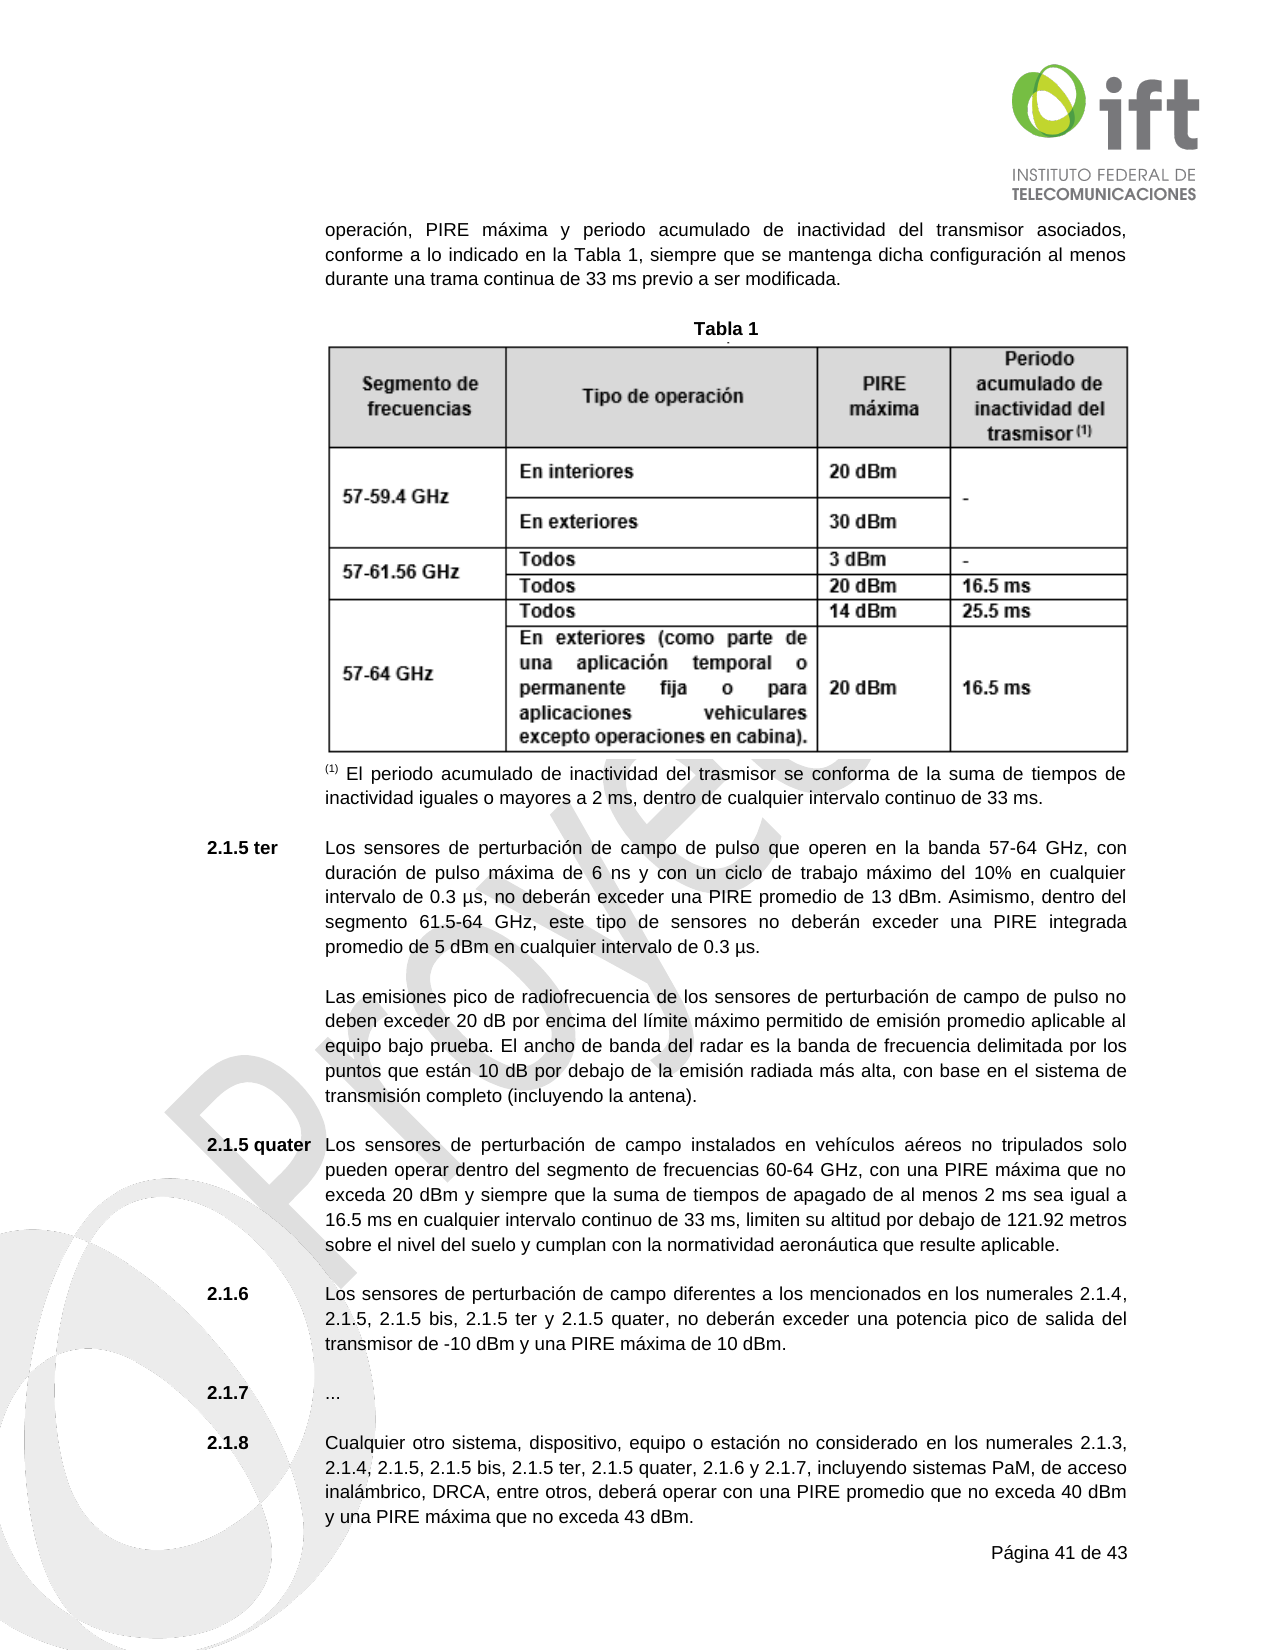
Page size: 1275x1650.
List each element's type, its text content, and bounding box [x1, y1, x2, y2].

list 2.1.5 quater Los sensores de perturbación de campo instalados en vehículos aéreos no tripulados solo pueden operar dentro del segmento de frecuencias 60-64 GHz, con una PIRE máxima que no exceda 20 dBm y siempre que la suma de tiempos de apagado de al menos 2 ms sea igual a 16.5 ms en cualquier intervalo continuo de 33 ms, limiten su altitud por debajo de 121.92 metros sobre el nivel del suelo y cumplan con la normatividad aeronáutica que resulte aplicable. [207, 1134, 1127, 1255]
list 2.1.6 Los sensores de perturbación de campo diferentes a los mencionados en los numerales 2.1.4, 2.1.5, 2.1.5 bis, 2.1.5 ter y 2.1.5 quater, no deberán exceder una potencia pico de salida del transmisor de -10 dBm y una PIRE máxima de 10 dBm. [207, 1283, 1127, 1354]
list 2.1.5 ter Los sensores de perturbación de campo de pulso que operen en la banda 57-64 GHz, con duración de pulso máxima de 6 ns y con un ciclo de trabajo máximo del 10% en cualquier intervalo de 0.3 µs, no deberán exceder una PIRE promedio de 13 dBm. Asimismo, dentro del segmento 61.5-64 GHz, este tipo de sensores no deberán exceder una PIRE integrada promedio de 5 dBm en cualquier intervalo de 0.3 µs. [207, 837, 1127, 957]
list (1) El periodo acumulado de inactividad del trasmisor se conforma de la suma de tiempos de inactividad iguales o mayores a 2 ms, dentro de cualquier intervalo continuo de 33 ms. [325, 762, 1127, 809]
list Tabla 1 [325, 318, 1127, 339]
list Las emisiones pico de radiofrecuencia de los sensores de perturbación de campo de pulso no deben exceder 20 dB por encima del límite máximo permitido de emisión promedio aplicable al equipo bajo prueba. El ancho de banda del radar es la banda de frecuencia delimitada por los puntos que están 10 dB por debajo de la emisión radiada más alta, con base en el sistema de transmisión completo (incluyendo la antena). [325, 986, 1127, 1106]
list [207, 218, 1127, 290]
list 2.1.8 Cualquier otro sistema, dispositivo, equipo o estación no considerado en los numerales 2.1.3, 2.1.4, 2.1.5, 2.1.5 bis, 2.1.5 ter, 2.1.5 quater, 2.1.6 y 2.1.7, incluyendo sistemas PaM, de acceso inalámbrico, DRCA, entre otros, deberá operar con una PIRE promedio que no exceda 40 dBm y una PIRE máxima que no exceda 43 dBm. [207, 1432, 1127, 1528]
picture [0, 0, 1275, 1650]
list 2.1.7 ... [207, 1382, 1127, 1404]
